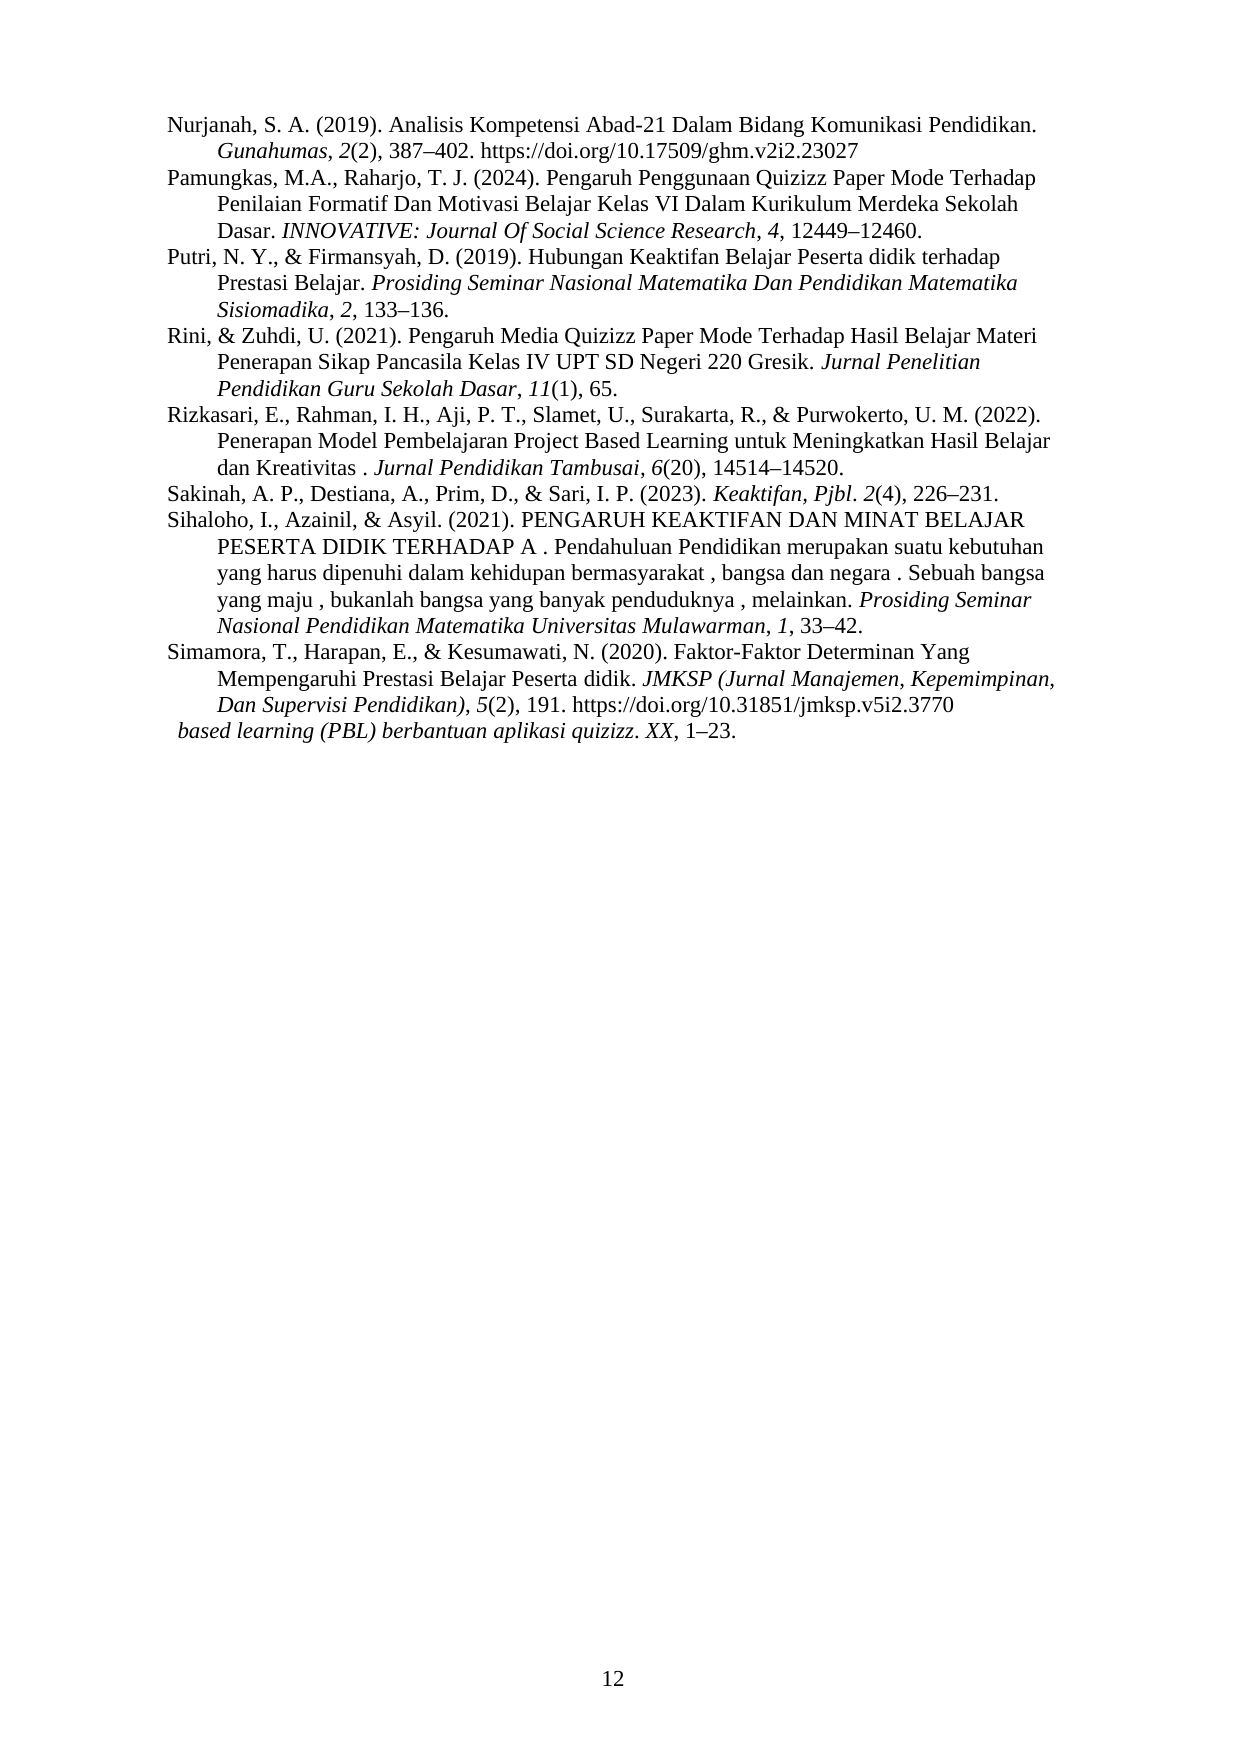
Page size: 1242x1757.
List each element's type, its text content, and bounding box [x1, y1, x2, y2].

text Sakinah, A. P., Destiana, A., Prim, D., & Sari, I. P. (2023). Keaktifan, Pjbl. 2(4), 226–231. Sihaloho, I., Azainil, & Asyil. (2021). PENGARUH KEAKTIFAN DAN MINAT BELAJAR [167, 480, 1083, 533]
text Putri, N. Y., & Firmansyah, D. (2019). Hubungan Keaktifan Belajar Peserta didik terhadap Prestasi Belajar. Prosiding Seminar Nasional Matematika Dan Pendidikan Matematika Sisiomadika, 2, 133–136. [167, 243, 1020, 322]
text based learning (PBL) berbantuan aplikasi quizizz. XX, 1–23. [177, 717, 1083, 744]
text Rizkasari, E., Rahman, I. H., Aji, P. T., Slamet, U., Surakarta, R., & Purwokerto, U. M. (2022). Penerapan Model Pembelajaran Project Based Learning untuk Meningkatkan Hasil Belajar dan Kreativitas . Jurnal Pendidikan Tambusai, 6(20), 14514–14520. [167, 401, 1053, 480]
text Gunahumas, 2(2), 387–402. https://doi.org/10.17509/ghm.v2i2.23027 [217, 137, 1083, 164]
text PESERTA DIDIK TERHADAP A . Pendahuluan Pendidikan merupakan suatu kebutuhan yang harus dipenuhi dalam kehidupan bermasyarakat , bangsa dan negara . Sebuah bangsa yang maju , bukanlah bangsa yang banyak penduduknya , melainkan. Prosiding Seminar Nasional Pendidikan Matematika Universitas Mulawarman, 1, 33–42. [217, 533, 1047, 638]
text Pamungkas, M.A., Raharjo, T. J. (2024). Pengaruh Penggunaan Quizizz Paper Mode Terhadap Penilaian Formatif Dan Motivasi Belajar Kelas VI Dalam Kurikulum Merdeka Sekolah Dasar. INNOVATIVE: Journal Of Social Science Research, 4, 12449–12460. [167, 164, 1039, 243]
text Dan Supervisi Pendidikan), 5(2), 191. https://doi.org/10.31851/jmksp.v5i2.3770 [217, 691, 1083, 717]
text Nurjanah, S. A. (2019). Analisis Kompetensi Abad-21 Dalam Bidang Komunikasi Pendidikan. [167, 111, 1083, 137]
text Simamora, T., Harapan, E., & Kesumawati, N. (2020). Faktor-Faktor Determinan Yang Mempengaruhi Prestasi Belajar Peserta didik. JMKSP (Jurnal Manajemen, Kepemimpinan, [167, 638, 1083, 691]
text Rini, & Zuhdi, U. (2021). Pengaruh Media Quizizz Paper Mode Terhadap Hasil Belajar Materi Penerapan Sikap Pancasila Kelas IV UPT SD Negeri 220 Gresik. Jurnal Penelitian Pendidikan Guru Sekolah Dasar, 11(1), 65. [167, 322, 1040, 401]
